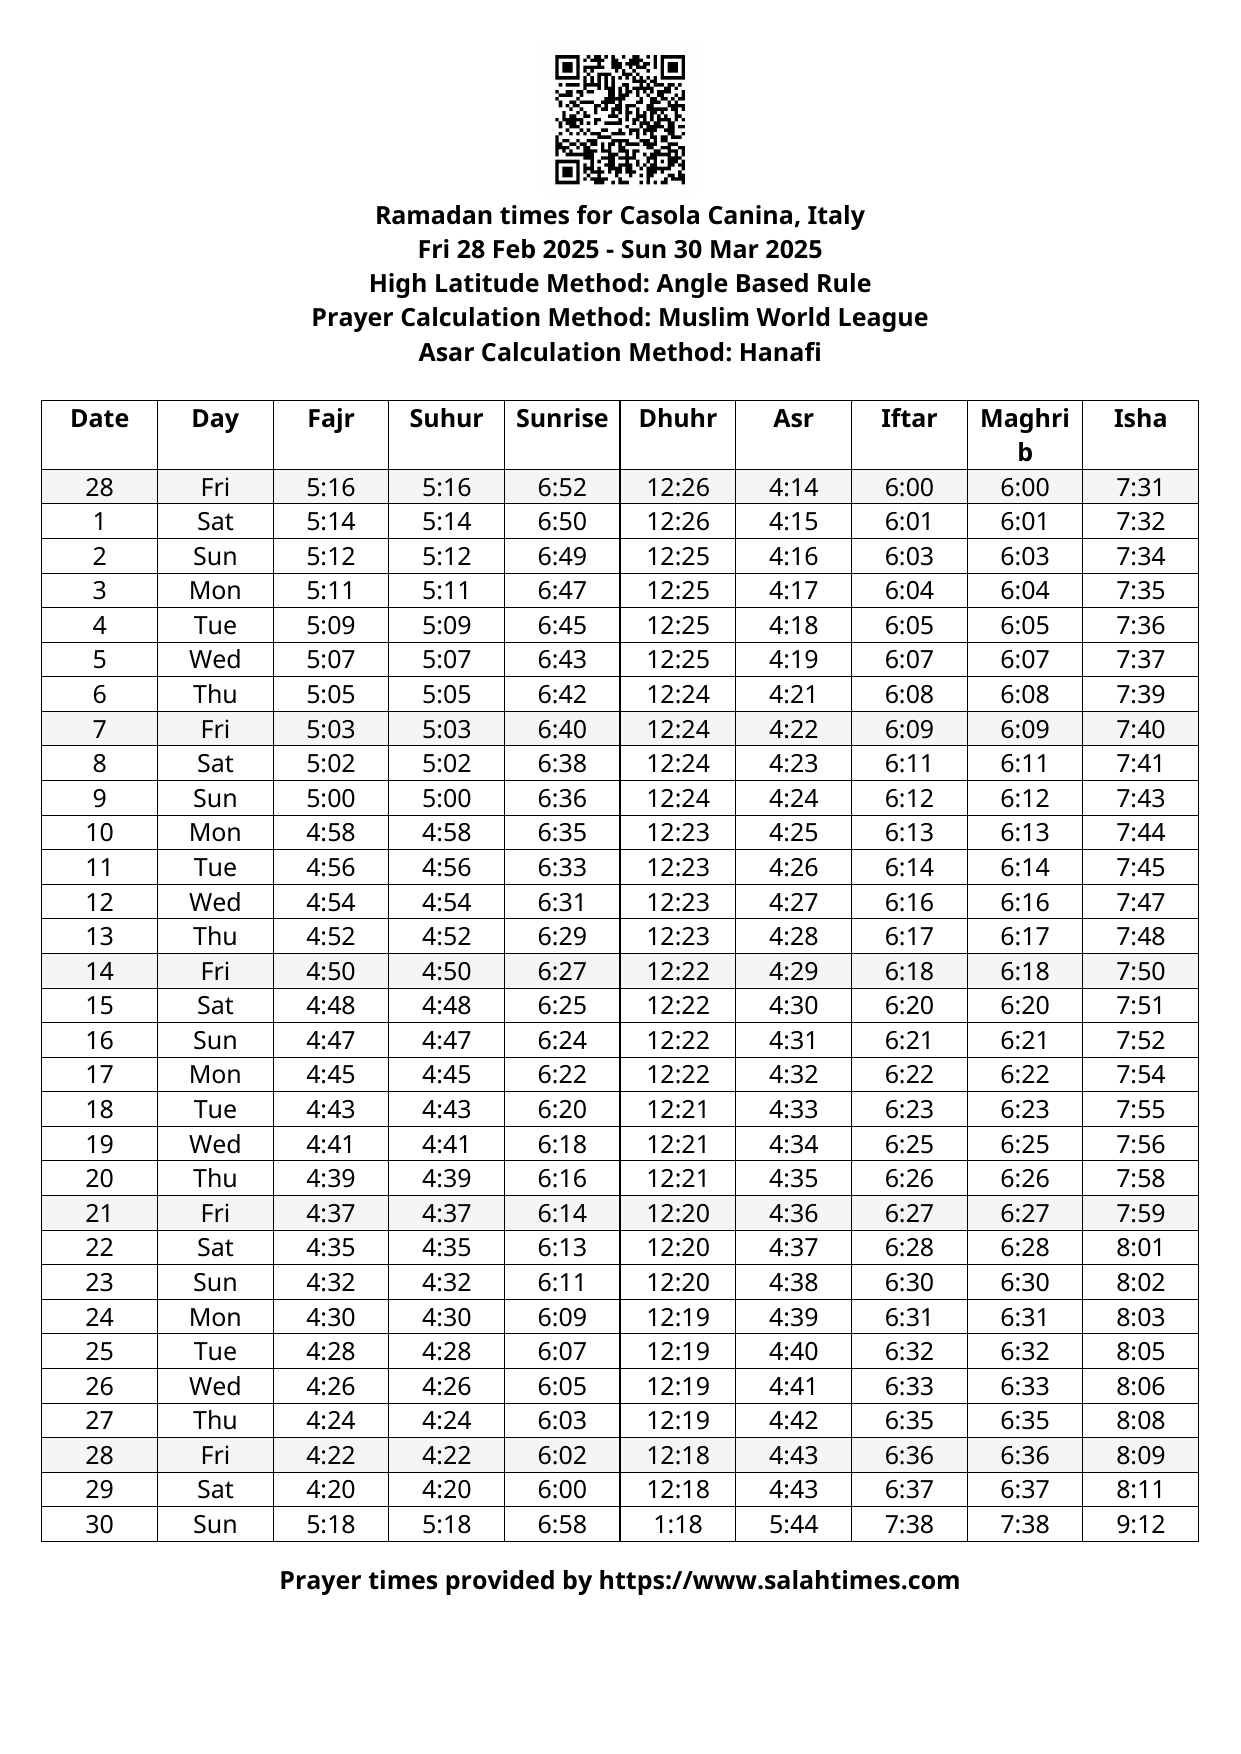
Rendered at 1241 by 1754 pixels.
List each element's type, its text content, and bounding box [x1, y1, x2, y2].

table_cell Sun [158, 1507, 273, 1541]
table_cell 4:30 [389, 1300, 504, 1333]
table_cell 6:08 [968, 677, 1082, 711]
table_cell 5:03 [389, 712, 504, 745]
table_cell 6:26 [852, 1161, 967, 1195]
table_cell 4:20 [274, 1473, 388, 1506]
table_cell 7:44 [1083, 816, 1198, 849]
table_cell 6:49 [505, 539, 619, 572]
table_cell 6:18 [852, 954, 967, 987]
table_cell Sun [158, 1265, 273, 1299]
table_cell 6:02 [505, 1438, 619, 1472]
table_cell Fri [158, 712, 273, 745]
table_cell 5:12 [389, 539, 504, 572]
table_cell 12:18 [621, 1473, 735, 1506]
table_cell 12:20 [621, 1231, 735, 1264]
table_cell 6:20 [852, 989, 967, 1022]
table_cell 12:19 [621, 1404, 735, 1437]
table_cell 20 [42, 1161, 157, 1195]
table_cell 6:31 [968, 1300, 1082, 1333]
text High Latitude Method: Angle Based Rule [42, 266, 1198, 300]
table_cell 5:11 [274, 574, 388, 607]
table_cell Tue [158, 608, 273, 642]
table_cell 12 [42, 885, 157, 918]
table_cell 8:01 [1083, 1231, 1198, 1264]
table_cell 5:12 [274, 539, 388, 572]
table_cell 1:18 [621, 1507, 735, 1541]
table_cell 4:54 [274, 885, 388, 918]
table_cell 2 [42, 539, 157, 572]
table_cell 6:12 [968, 781, 1082, 814]
table_cell 5 [42, 643, 157, 676]
table_cell 12:18 [621, 1438, 735, 1472]
table_cell 6:33 [505, 850, 619, 884]
table_header Dhuhr [621, 401, 735, 469]
table_cell 6:16 [505, 1161, 619, 1195]
table_cell 6:23 [852, 1092, 967, 1126]
table_cell 4:28 [389, 1334, 504, 1368]
table_cell 5:03 [274, 712, 388, 745]
table_cell 6:13 [852, 816, 967, 849]
table_cell 3 [42, 574, 157, 607]
table_cell 6:31 [852, 1300, 967, 1333]
table_cell 16 [42, 1023, 157, 1057]
table_cell 8:02 [1083, 1265, 1198, 1299]
table_cell 7:51 [1083, 989, 1198, 1022]
table_cell Mon [158, 1300, 273, 1333]
table_cell 9:12 [1083, 1507, 1198, 1541]
table_cell 5:09 [274, 608, 388, 642]
table_cell 5:09 [389, 608, 504, 642]
table_cell 4:31 [736, 1023, 851, 1057]
table_cell 4:28 [736, 919, 851, 953]
table_cell 4:36 [736, 1196, 851, 1229]
table_cell 6:16 [968, 885, 1082, 918]
table_cell 6:37 [968, 1473, 1082, 1506]
table_cell 6:45 [505, 608, 619, 642]
table_cell 12:25 [621, 608, 735, 642]
table_cell 5:11 [389, 574, 504, 607]
table_cell 4:40 [736, 1334, 851, 1368]
table_cell 12:23 [621, 885, 735, 918]
table_cell 12:25 [621, 643, 735, 676]
table_cell 4:27 [736, 885, 851, 918]
table_cell 6:09 [505, 1300, 619, 1333]
table_cell 4:56 [389, 850, 504, 884]
table_cell 6:11 [852, 746, 967, 780]
table_cell 6:11 [505, 1265, 619, 1299]
table_cell 7 [42, 712, 157, 745]
table_cell 6:36 [852, 1438, 967, 1472]
table_cell 6:35 [852, 1404, 967, 1437]
table_cell 28 [42, 470, 157, 503]
table_cell 7:45 [1083, 850, 1198, 884]
table_cell 7:50 [1083, 954, 1198, 987]
table_cell 6:09 [968, 712, 1082, 745]
table_cell 4:34 [736, 1127, 851, 1160]
table_cell Fri [158, 954, 273, 987]
table_cell 5:07 [389, 643, 504, 676]
table_cell Sat [158, 1473, 273, 1506]
table_cell 4:58 [274, 816, 388, 849]
table_cell 12:21 [621, 1161, 735, 1195]
table_cell 12:25 [621, 574, 735, 607]
table_cell 4:24 [274, 1404, 388, 1437]
table_cell 7:43 [1083, 781, 1198, 814]
table_cell 8:03 [1083, 1300, 1198, 1333]
table_cell 12:24 [621, 781, 735, 814]
table_cell 4:38 [736, 1265, 851, 1299]
table_cell 6:43 [505, 643, 619, 676]
table_cell 6:14 [968, 850, 1082, 884]
table_cell 4:39 [389, 1161, 504, 1195]
table_cell 7:47 [1083, 885, 1198, 918]
table_cell 5:02 [389, 746, 504, 780]
table_cell 12:20 [621, 1196, 735, 1229]
table_cell 7:56 [1083, 1127, 1198, 1160]
table_cell 6:08 [852, 677, 967, 711]
table_cell 21 [42, 1196, 157, 1229]
table_cell 6:05 [852, 608, 967, 642]
table_header Asr [736, 401, 851, 469]
table_cell 6:30 [968, 1265, 1082, 1299]
table_cell 4:17 [736, 574, 851, 607]
table_cell 5:16 [274, 470, 388, 503]
table_cell 6:07 [852, 643, 967, 676]
table_cell 6:32 [968, 1334, 1082, 1368]
table_cell 8 [42, 746, 157, 780]
table_cell Fri [158, 470, 273, 503]
table_cell 12:23 [621, 816, 735, 849]
table_cell 6:03 [505, 1404, 619, 1437]
table_cell 4:37 [389, 1196, 504, 1229]
table_cell Sun [158, 539, 273, 572]
table_cell 6:00 [968, 470, 1082, 503]
table_cell 8:05 [1083, 1334, 1198, 1368]
table_cell 6:17 [968, 919, 1082, 953]
table_cell 6:22 [852, 1058, 967, 1091]
table_cell 6:52 [505, 470, 619, 503]
table_cell Thu [158, 919, 273, 953]
table_cell 25 [42, 1334, 157, 1368]
table_cell 4:47 [274, 1023, 388, 1057]
table_cell 12:22 [621, 989, 735, 1022]
table_header Iftar [852, 401, 967, 469]
table_header Maghrib [968, 401, 1082, 469]
table_cell 4:32 [274, 1265, 388, 1299]
table_cell 5:18 [274, 1507, 388, 1541]
table_cell Thu [158, 1404, 273, 1437]
table_cell 6:28 [968, 1231, 1082, 1264]
table_cell 4:22 [736, 712, 851, 745]
table_cell 4:25 [736, 816, 851, 849]
table_cell 6:20 [505, 1092, 619, 1126]
table_cell 6:03 [852, 539, 967, 572]
table_cell 4:24 [389, 1404, 504, 1437]
table_cell 6:01 [852, 504, 967, 538]
table_cell 6:22 [505, 1058, 619, 1091]
table_cell 6:03 [968, 539, 1082, 572]
table_cell 6:07 [968, 643, 1082, 676]
table_cell 5:14 [274, 504, 388, 538]
table_cell 7:37 [1083, 643, 1198, 676]
table_cell 12:19 [621, 1369, 735, 1402]
table_cell 10 [42, 816, 157, 849]
table_cell 5:00 [274, 781, 388, 814]
table_cell 6:16 [852, 885, 967, 918]
table_header Day [158, 401, 273, 469]
table_cell 28 [42, 1438, 157, 1472]
table_cell 4:16 [736, 539, 851, 572]
table_cell 17 [42, 1058, 157, 1091]
table_cell 6:58 [505, 1507, 619, 1541]
table_cell 4:54 [389, 885, 504, 918]
table_cell 4:30 [736, 989, 851, 1022]
table_cell 7:41 [1083, 746, 1198, 780]
table_cell 6:25 [505, 989, 619, 1022]
table_cell 6:36 [505, 781, 619, 814]
table_cell 6:00 [505, 1473, 619, 1506]
table_cell 6:27 [968, 1196, 1082, 1229]
table_cell 6:11 [968, 746, 1082, 780]
table_cell 6:33 [852, 1369, 967, 1402]
table_cell 7:36 [1083, 608, 1198, 642]
table_cell 12:23 [621, 919, 735, 953]
table_header Isha [1083, 401, 1198, 469]
table_cell 5:02 [274, 746, 388, 780]
table_cell 5:07 [274, 643, 388, 676]
table_cell Wed [158, 885, 273, 918]
table_cell 8:08 [1083, 1404, 1198, 1437]
table_cell 4:23 [736, 746, 851, 780]
table_cell Wed [158, 1369, 273, 1402]
table_cell 4:19 [736, 643, 851, 676]
table_cell 26 [42, 1369, 157, 1402]
table_cell 6:04 [968, 574, 1082, 607]
table_cell Mon [158, 1058, 273, 1091]
table_cell 6:27 [505, 954, 619, 987]
table_cell 30 [42, 1507, 157, 1541]
table_cell 6:40 [505, 712, 619, 745]
table_cell 7:54 [1083, 1058, 1198, 1091]
table_cell 7:40 [1083, 712, 1198, 745]
table_cell 4:15 [736, 504, 851, 538]
table_cell 6:07 [505, 1334, 619, 1368]
table_cell 12:24 [621, 746, 735, 780]
table_cell 6:25 [852, 1127, 967, 1160]
table_cell 4:22 [274, 1438, 388, 1472]
table_cell 4:58 [389, 816, 504, 849]
table_cell 4:47 [389, 1023, 504, 1057]
table_cell 12:19 [621, 1334, 735, 1368]
table_cell 1 [42, 504, 157, 538]
table_cell 7:32 [1083, 504, 1198, 538]
table_cell 9 [42, 781, 157, 814]
table_cell 4:26 [389, 1369, 504, 1402]
table_cell 5:18 [389, 1507, 504, 1541]
table_cell 4:39 [736, 1300, 851, 1333]
table_cell 6:23 [968, 1092, 1082, 1126]
table_cell 4:32 [736, 1058, 851, 1091]
table_cell 7:35 [1083, 574, 1198, 607]
table_cell 4:22 [389, 1438, 504, 1472]
table_cell 4:52 [274, 919, 388, 953]
table_cell 15 [42, 989, 157, 1022]
table_cell 4:24 [736, 781, 851, 814]
table_cell 4:41 [736, 1369, 851, 1402]
table_cell 7:39 [1083, 677, 1198, 711]
table_cell Wed [158, 643, 273, 676]
table_cell 4:14 [736, 470, 851, 503]
table_cell 4:43 [274, 1092, 388, 1126]
table_cell 6:42 [505, 677, 619, 711]
table_cell Sun [158, 781, 273, 814]
text Fri 28 Feb 2025 - Sun 30 Mar 2025 [42, 232, 1198, 266]
table_cell 19 [42, 1127, 157, 1160]
table_cell 18 [42, 1092, 157, 1126]
table_cell 6:35 [968, 1404, 1082, 1437]
table_cell 6:18 [968, 954, 1082, 987]
table_cell 6:50 [505, 504, 619, 538]
table_header Date [42, 401, 157, 469]
table_cell 5:14 [389, 504, 504, 538]
table_cell 6:37 [852, 1473, 967, 1506]
table_cell 4:33 [736, 1092, 851, 1126]
table_cell 6:38 [505, 746, 619, 780]
table_cell 4:18 [736, 608, 851, 642]
table_cell 12:25 [621, 539, 735, 572]
table_cell 6:31 [505, 885, 619, 918]
table_cell 7:48 [1083, 919, 1198, 953]
table_cell 4:50 [389, 954, 504, 987]
table_cell 6:25 [968, 1127, 1082, 1160]
table_cell 7:34 [1083, 539, 1198, 572]
table_cell Tue [158, 850, 273, 884]
table_cell Sun [158, 1023, 273, 1057]
table_cell 4:37 [274, 1196, 388, 1229]
table_cell 4:29 [736, 954, 851, 987]
table_cell 12:26 [621, 504, 735, 538]
table_cell 4:28 [274, 1334, 388, 1368]
table_cell 6:21 [852, 1023, 967, 1057]
table_cell 13 [42, 919, 157, 953]
table_cell 4:43 [736, 1473, 851, 1506]
table_cell 7:31 [1083, 470, 1198, 503]
table_cell 4:35 [274, 1231, 388, 1264]
table_cell 12:24 [621, 712, 735, 745]
table_cell 4:26 [736, 850, 851, 884]
table_cell 12:21 [621, 1127, 735, 1160]
table_cell Sat [158, 504, 273, 538]
table_cell 6:26 [968, 1161, 1082, 1195]
table_cell 4:37 [736, 1231, 851, 1264]
table_cell 5:05 [274, 677, 388, 711]
table_cell 6:30 [852, 1265, 967, 1299]
table_cell 6:27 [852, 1196, 967, 1229]
table_cell 12:24 [621, 677, 735, 711]
picture [542, 41, 699, 198]
table_cell 6:13 [968, 816, 1082, 849]
table_cell 4:20 [389, 1473, 504, 1506]
table_cell 7:59 [1083, 1196, 1198, 1229]
table_cell 8:11 [1083, 1473, 1198, 1506]
table_cell 12:23 [621, 850, 735, 884]
table_cell Mon [158, 574, 273, 607]
table_cell 6 [42, 677, 157, 711]
table_cell 7:55 [1083, 1092, 1198, 1126]
table_cell 6:47 [505, 574, 619, 607]
table_header Sunrise [505, 401, 619, 469]
table_cell 4:52 [389, 919, 504, 953]
table_cell 7:52 [1083, 1023, 1198, 1057]
table_cell 11 [42, 850, 157, 884]
table_cell 24 [42, 1300, 157, 1333]
table_cell 6:21 [968, 1023, 1082, 1057]
table_cell 6:28 [852, 1231, 967, 1264]
table_cell Fri [158, 1438, 273, 1472]
table_cell 4:56 [274, 850, 388, 884]
table_cell 4:41 [389, 1127, 504, 1160]
table_cell 5:44 [736, 1507, 851, 1541]
table_cell Thu [158, 1161, 273, 1195]
table_cell 4:50 [274, 954, 388, 987]
table_cell 4:42 [736, 1404, 851, 1437]
table_cell 6:12 [852, 781, 967, 814]
table_cell 29 [42, 1473, 157, 1506]
table_cell 12:26 [621, 470, 735, 503]
table_cell 6:09 [852, 712, 967, 745]
table_cell 6:20 [968, 989, 1082, 1022]
table_cell 23 [42, 1265, 157, 1299]
table_cell 6:00 [852, 470, 967, 503]
text Ramadan times for Casola Canina, Italy [42, 198, 1198, 232]
table_cell 4:21 [736, 677, 851, 711]
table_cell 5:16 [389, 470, 504, 503]
table_cell 27 [42, 1404, 157, 1437]
table_cell Tue [158, 1334, 273, 1368]
table_cell 6:35 [505, 816, 619, 849]
text Prayer Calculation Method: Muslim World League [42, 300, 1198, 334]
table_cell 8:09 [1083, 1438, 1198, 1472]
table_cell 6:14 [852, 850, 967, 884]
table_cell 7:38 [852, 1507, 967, 1541]
table_cell 14 [42, 954, 157, 987]
table_header Fajr [274, 401, 388, 469]
text Asar Calculation Method: Hanafi [42, 334, 1198, 368]
table_cell 6:14 [505, 1196, 619, 1229]
table_cell 12:22 [621, 1058, 735, 1091]
table_cell 4:35 [389, 1231, 504, 1264]
table_cell Sat [158, 989, 273, 1022]
table_cell 6:01 [968, 504, 1082, 538]
text Prayer times provided by https://www.salahtimes.com [42, 1563, 1198, 1597]
table_cell 4:39 [274, 1161, 388, 1195]
table_cell 12:21 [621, 1092, 735, 1126]
table_cell 4:45 [389, 1058, 504, 1091]
table_cell 5:00 [389, 781, 504, 814]
table_cell 4:35 [736, 1161, 851, 1195]
table_cell 12:20 [621, 1265, 735, 1299]
table_cell 4 [42, 608, 157, 642]
table_cell 4:43 [389, 1092, 504, 1126]
table_cell 6:22 [968, 1058, 1082, 1091]
table_cell 4:41 [274, 1127, 388, 1160]
table_cell 6:24 [505, 1023, 619, 1057]
table_cell 4:48 [389, 989, 504, 1022]
table_cell 4:43 [736, 1438, 851, 1472]
table_cell Fri [158, 1196, 273, 1229]
table_cell 4:48 [274, 989, 388, 1022]
table_cell 4:26 [274, 1369, 388, 1402]
table_cell 7:38 [968, 1507, 1082, 1541]
table_cell 6:18 [505, 1127, 619, 1160]
table_cell Wed [158, 1127, 273, 1160]
table_cell 7:58 [1083, 1161, 1198, 1195]
table_cell Sat [158, 746, 273, 780]
table_cell Sat [158, 1231, 273, 1264]
table_cell 12:22 [621, 954, 735, 987]
table_header Suhur [389, 401, 504, 469]
table_cell 6:33 [968, 1369, 1082, 1402]
table_cell 22 [42, 1231, 157, 1264]
table_cell 6:04 [852, 574, 967, 607]
table_cell 6:13 [505, 1231, 619, 1264]
table_cell 6:32 [852, 1334, 967, 1368]
table_cell 4:32 [389, 1265, 504, 1299]
table_cell Thu [158, 677, 273, 711]
table_cell 4:45 [274, 1058, 388, 1091]
table_cell 6:36 [968, 1438, 1082, 1472]
table_cell 12:19 [621, 1300, 735, 1333]
table_cell Mon [158, 816, 273, 849]
table_cell 6:17 [852, 919, 967, 953]
table_cell 8:06 [1083, 1369, 1198, 1402]
table_cell Tue [158, 1092, 273, 1126]
table_cell 12:22 [621, 1023, 735, 1057]
table_cell 6:29 [505, 919, 619, 953]
table_cell 5:05 [389, 677, 504, 711]
table_cell 4:30 [274, 1300, 388, 1333]
table_cell 6:05 [968, 608, 1082, 642]
table_cell 6:05 [505, 1369, 619, 1402]
